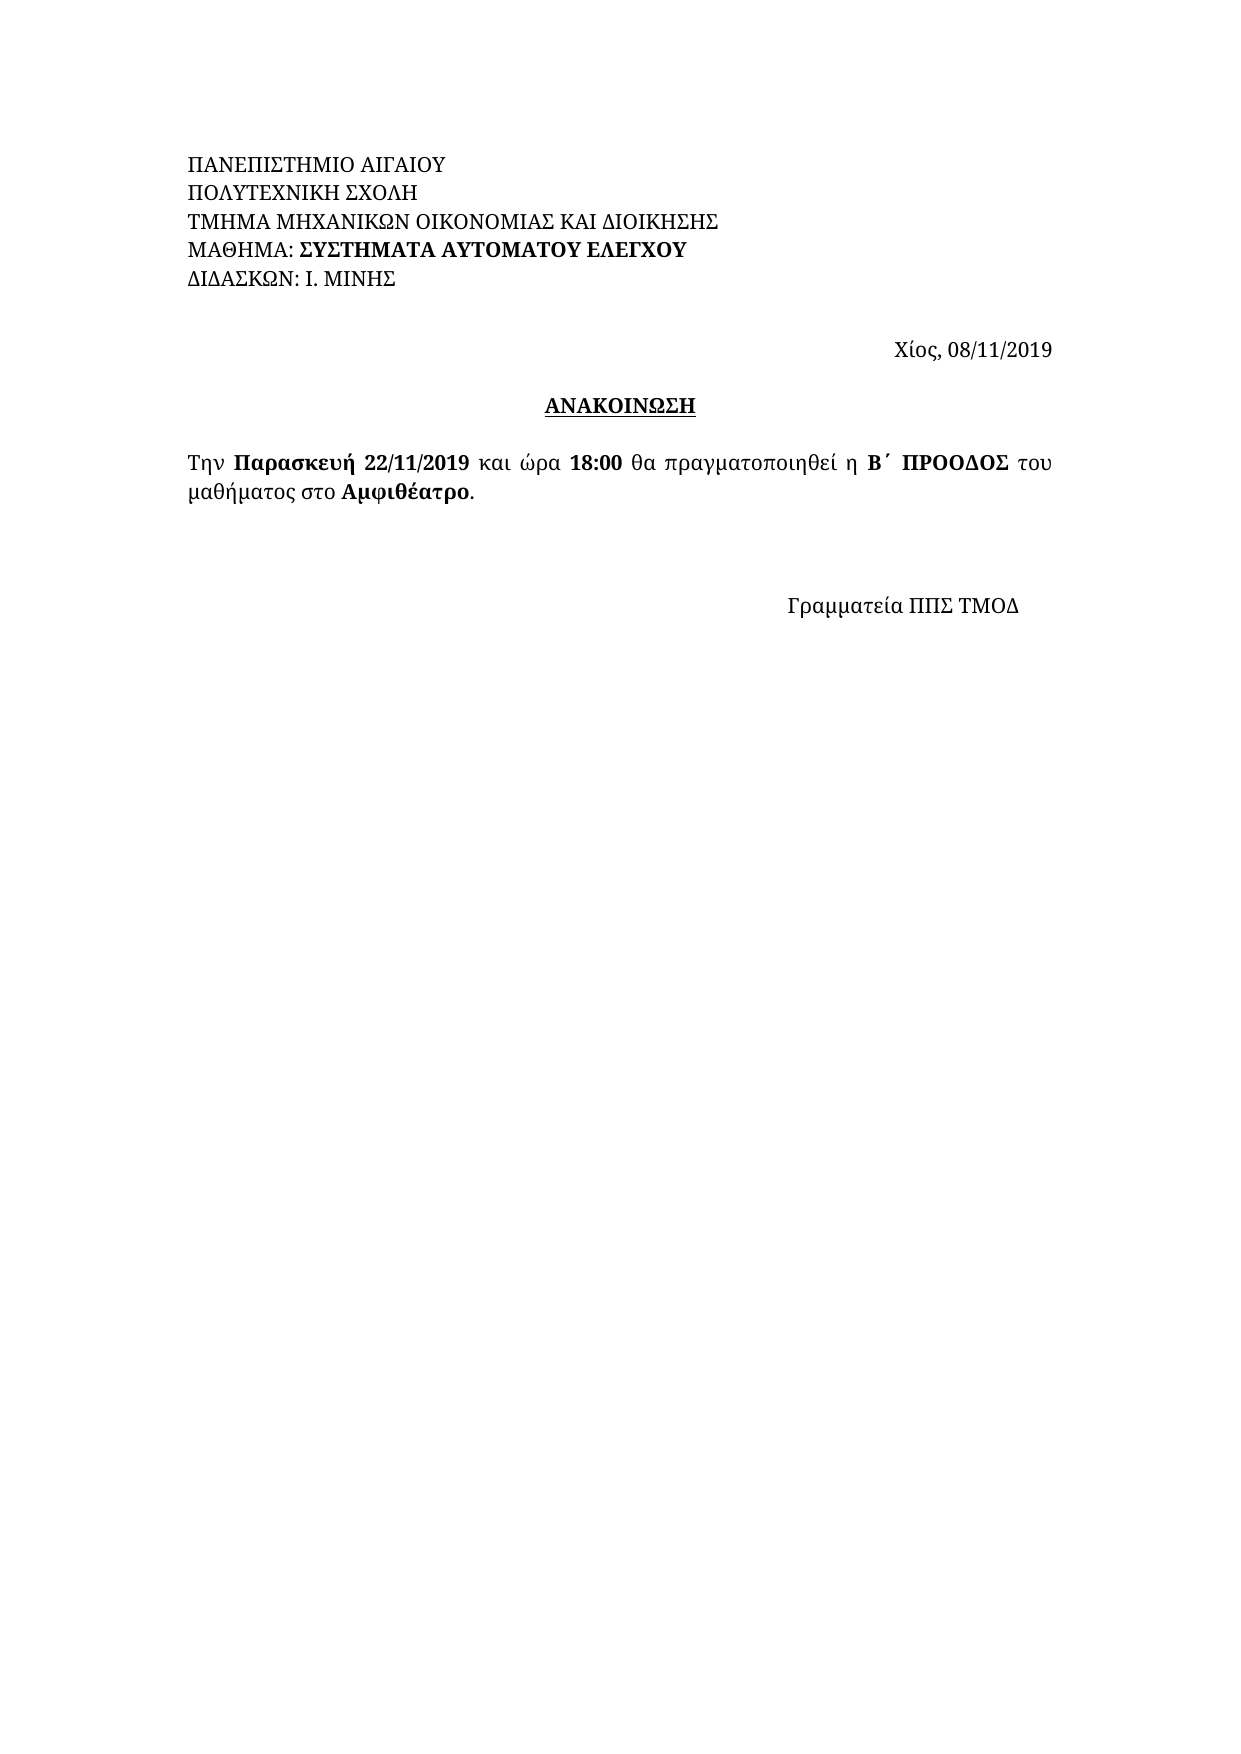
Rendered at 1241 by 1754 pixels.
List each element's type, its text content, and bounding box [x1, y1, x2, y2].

text Χίος, 08/11/2019 [187, 335, 1053, 363]
text Την Παρασκευή 22/11/2019 και ώρα 18:00 θα πραγματοποιηθεί η Β΄ ΠΡΟΟΔΟΣ του μαθήματος στο Αμφιθέατρο. [187, 448, 1053, 505]
text Γραμματεία ΠΠΣ ΤΜΟΔ [712, 591, 1053, 619]
text ΤΜΗΜΑ ΜΗΧΑΝΙΚΩΝ ΟΙΚΟΝΟΜΙΑΣ ΚΑΙ ΔΙΟΙΚΗΣΗΣ [187, 207, 1053, 235]
subtitle ΠΑΝΕΠΙΣΤΗΜΙΟ ΑΙΓΑΙΟΥ [187, 150, 1053, 178]
text ΜΑΘΗΜΑ: ΣΥΣΤΗΜΑΤΑ ΑΥΤΟΜΑΤΟΥ ΕΛΕΓΧΟΥ [187, 235, 1053, 264]
text ΔΙΔΑΣΚΩΝ: Ι. ΜΙΝΗΣ [187, 264, 1053, 292]
subtitle ΠΟΛΥΤΕΧΝΙΚΗ ΣΧΟΛΗ [187, 178, 1053, 207]
text ΑΝΑΚΟΙΝΩΣΗ [187, 392, 1053, 420]
